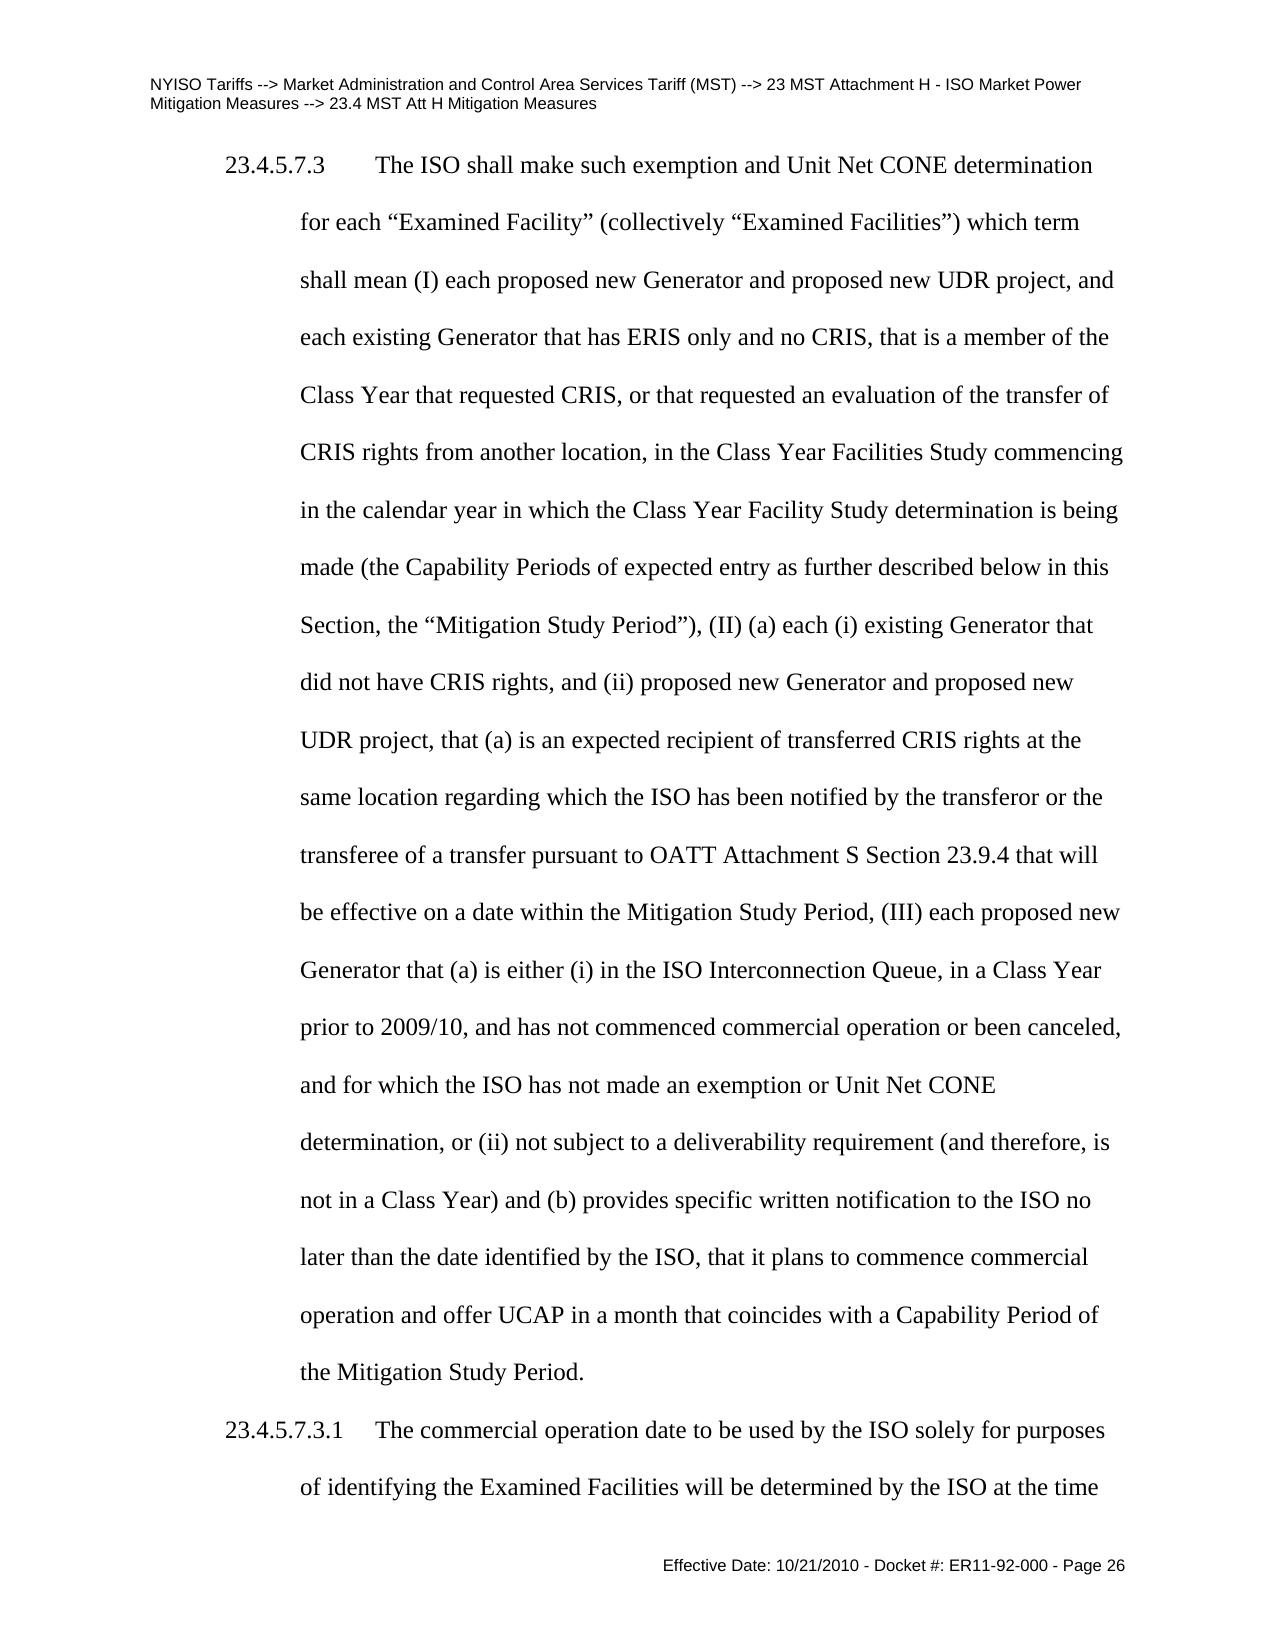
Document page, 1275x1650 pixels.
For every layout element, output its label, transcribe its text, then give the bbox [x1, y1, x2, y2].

text 23.4.5.7.3 The ISO shall make such exemption and Unit Net CONE determination for each “Examined Facility” (collectively “Examined Facilities”) which term shall mean (I) each proposed new Generator and proposed new UDR project, and each existing Generator that has ERIS only and no CRIS, that is a member of the Class Year that requested CRIS, or that requested an evaluation of the transfer of CRIS rights from another location, in the Class Year Facilities Study commencing in the calendar year in which the Class Year Facility Study determination is being made (the Capability Periods of expected entry as further described below in this Section, the “Mitigation Study Period”), (II) (a) each (i) existing Generator that did not have CRIS rights, and (ii) proposed new Generator and proposed new UDR project, that (a) is an expected recipient of transferred CRIS rights at the same location regarding which the ISO has been notified by the transferor or the transferee of a transfer pursuant to OATT Attachment S Section 23.9.4 that will be effective on a date within the Mitigation Study Period, (III) each proposed new Generator that (a) is either (i) in the ISO Interconnection Queue, in a Class Year prior to 2009/10, and has not commenced commercial operation or been canceled, and for which the ISO has not made an exemption or Unit Net CONE determination, or (ii) not subject to a deliverability requirement (and therefore, is not in a Class Year) and (b) provides specific written notification to the ISO no later than the date identified by the ISO, that it plans to commence commercial operation and offer UCAP in a month that coincides with a Capability Period of the Mitigation Study Period. [225, 150, 1125, 1386]
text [225, 1415, 1125, 1501]
